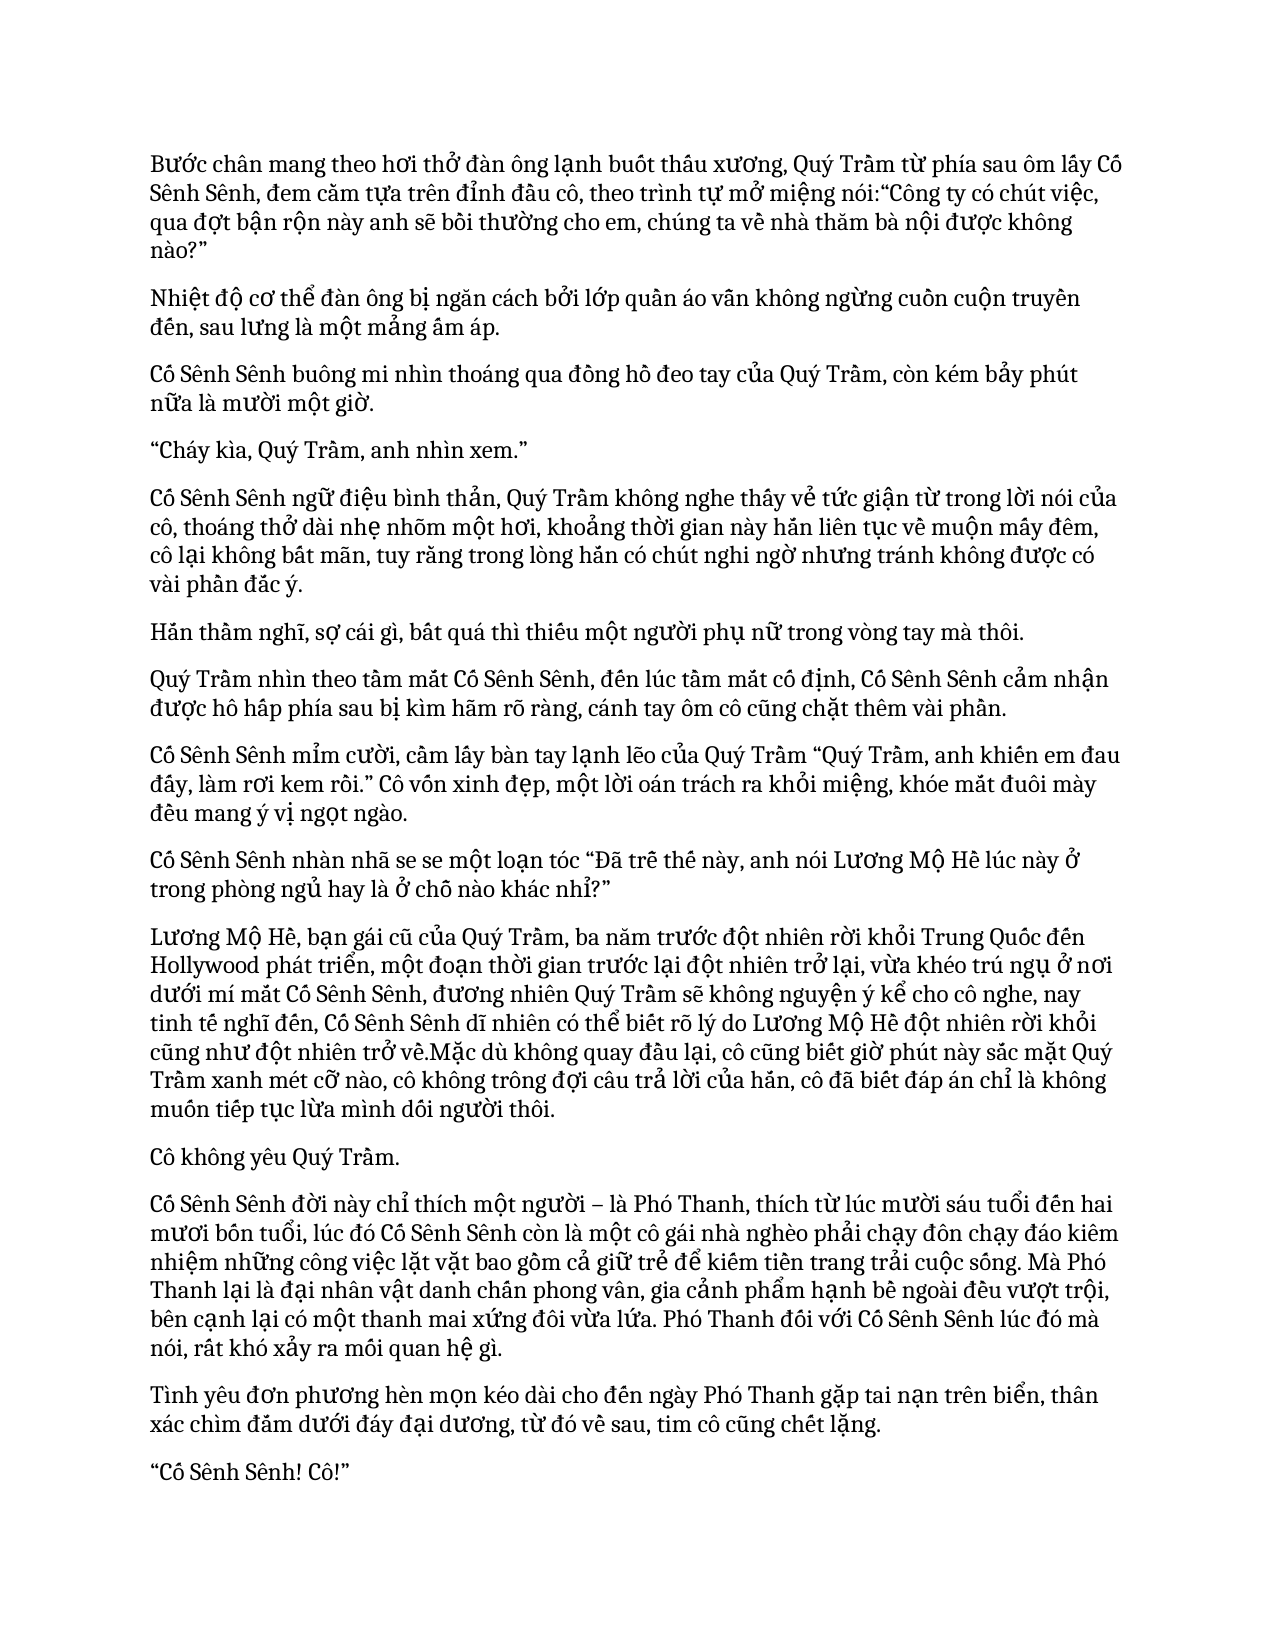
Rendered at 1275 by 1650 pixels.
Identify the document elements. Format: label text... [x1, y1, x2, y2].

text “Cháy kìa, Quý Trầm, anh nhìn xem.” [150, 436, 1125, 465]
text Cố Sênh Sênh ngữ điệu bình thản, Quý Trầm không nghe thấy vẻ tức giận từ trong lời nói của cô, thoáng thở dài nhẹ nhõm một hơi, khoảng thời gian này hắn liên tục về muộn mấy đêm, cô lại không bất mãn, tuy rằng trong lòng hắn có chút nghi ngờ nhưng tránh không được có vài phần đắc ý. [150, 484, 1125, 599]
text Tình yêu đơn phương hèn mọn kéo dài cho đến ngày Phó Thanh gặp tai nạn trên biển, thân xác chìm đắm dưới đáy đại dương, từ đó về sau, tim cô cũng chết lặng. [150, 1381, 1125, 1439]
text Nhiệt độ cơ thể đàn ông bị ngăn cách bởi lớp quần áo vẫn không ngừng cuồn cuộn truyền đến, sau lưng là một mảng ấm áp. [150, 284, 1125, 341]
text Lương Mộ Hề, bạn gái cũ của Quý Trầm, ba năm trước đột nhiên rời khỏi Trung Quốc đến Hollywood phát triển, một đoạn thời gian trước lại đột nhiên trở lại, vừa khéo trú ngụ ở nơi dưới mí mắt Cố Sênh Sênh, đương nhiên Quý Trầm sẽ không nguyện ý kể cho cô nghe, nay tinh tế nghĩ đến, Cố Sênh Sênh dĩ nhiên có thể biết rõ lý do Lương Mộ Hề đột nhiên rời khỏi cũng như đột nhiên trở về.Mặc dù không quay đầu lại, cô cũng biết giờ phút này sắc mặt Quý Trầm xanh mét cỡ nào, cô không trông đợi câu trả lời của hắn, cô đã biết đáp án chỉ là không muốn tiếp tục lừa mình dối người thôi. [150, 922, 1125, 1124]
text Cô không yêu Quý Trầm. [150, 1142, 1125, 1171]
text Cố Sênh Sênh nhàn nhã se se một loạn tóc “Đã trễ thế này, anh nói Lương Mộ Hề lúc này ở trong phòng ngủ hay là ở chỗ nào khác nhỉ?” [150, 846, 1125, 904]
text Cố Sênh Sênh đời này chỉ thích một người – là Phó Thanh, thích từ lúc mười sáu tuổi đến hai mươi bốn tuổi, lúc đó Cố Sênh Sênh còn là một cô gái nhà nghèo phải chạy đôn chạy đáo kiêm nhiệm những công việc lặt vặt bao gồm cả giữ trẻ để kiếm tiền trang trải cuộc sống. Mà Phó Thanh lại là đại nhân vật danh chấn phong vân, gia cảnh phẩm hạnh bề ngoài đều vượt trội, bên cạnh lại có một thanh mai xứng đôi vừa lứa. Phó Thanh đối với Cố Sênh Sênh lúc đó mà nói, rất khó xảy ra mối quan hệ gì. [150, 1190, 1125, 1362]
text Hắn thầm nghĩ, sợ cái gì, bất quá thì thiếu một người phụ nữ trong vòng tay mà thôi. [150, 617, 1125, 646]
text Cố Sênh Sênh mỉm cười, cầm lấy bàn tay lạnh lẽo của Quý Trầm “Quý Trầm, anh khiến em đau đấy, làm rơi kem rồi.” Cô vốn xinh đẹp, một lời oán trách ra khỏi miệng, khóe mắt đuôi mày đều mang ý vị ngọt ngào. [150, 741, 1125, 827]
text Cố Sênh Sênh buông mi nhìn thoáng qua đồng hồ đeo tay của Quý Trầm, còn kém bảy phút nữa là mười một giờ. [150, 360, 1125, 417]
text Quý Trầm nhìn theo tầm mắt Cố Sênh Sênh, đến lúc tầm mắt cố định, Cố Sênh Sênh cảm nhận được hô hấp phía sau bị kìm hãm rõ ràng, cánh tay ôm cô cũng chặt thêm vài phần. [150, 665, 1125, 722]
text Bước chân mang theo hơi thở đàn ông lạnh buốt thấu xương, Quý Trầm từ phía sau ôm lấy Cố Sênh Sênh, đem cằm tựa trên đỉnh đầu cô, theo trình tự mở miệng nói:“Công ty có chút việc, qua đợt bận rộn này anh sẽ bồi thường cho em, chúng ta về nhà thăm bà nội được không nào?” [150, 150, 1125, 265]
text “Cố Sênh Sênh! Cô!” [150, 1457, 1125, 1486]
